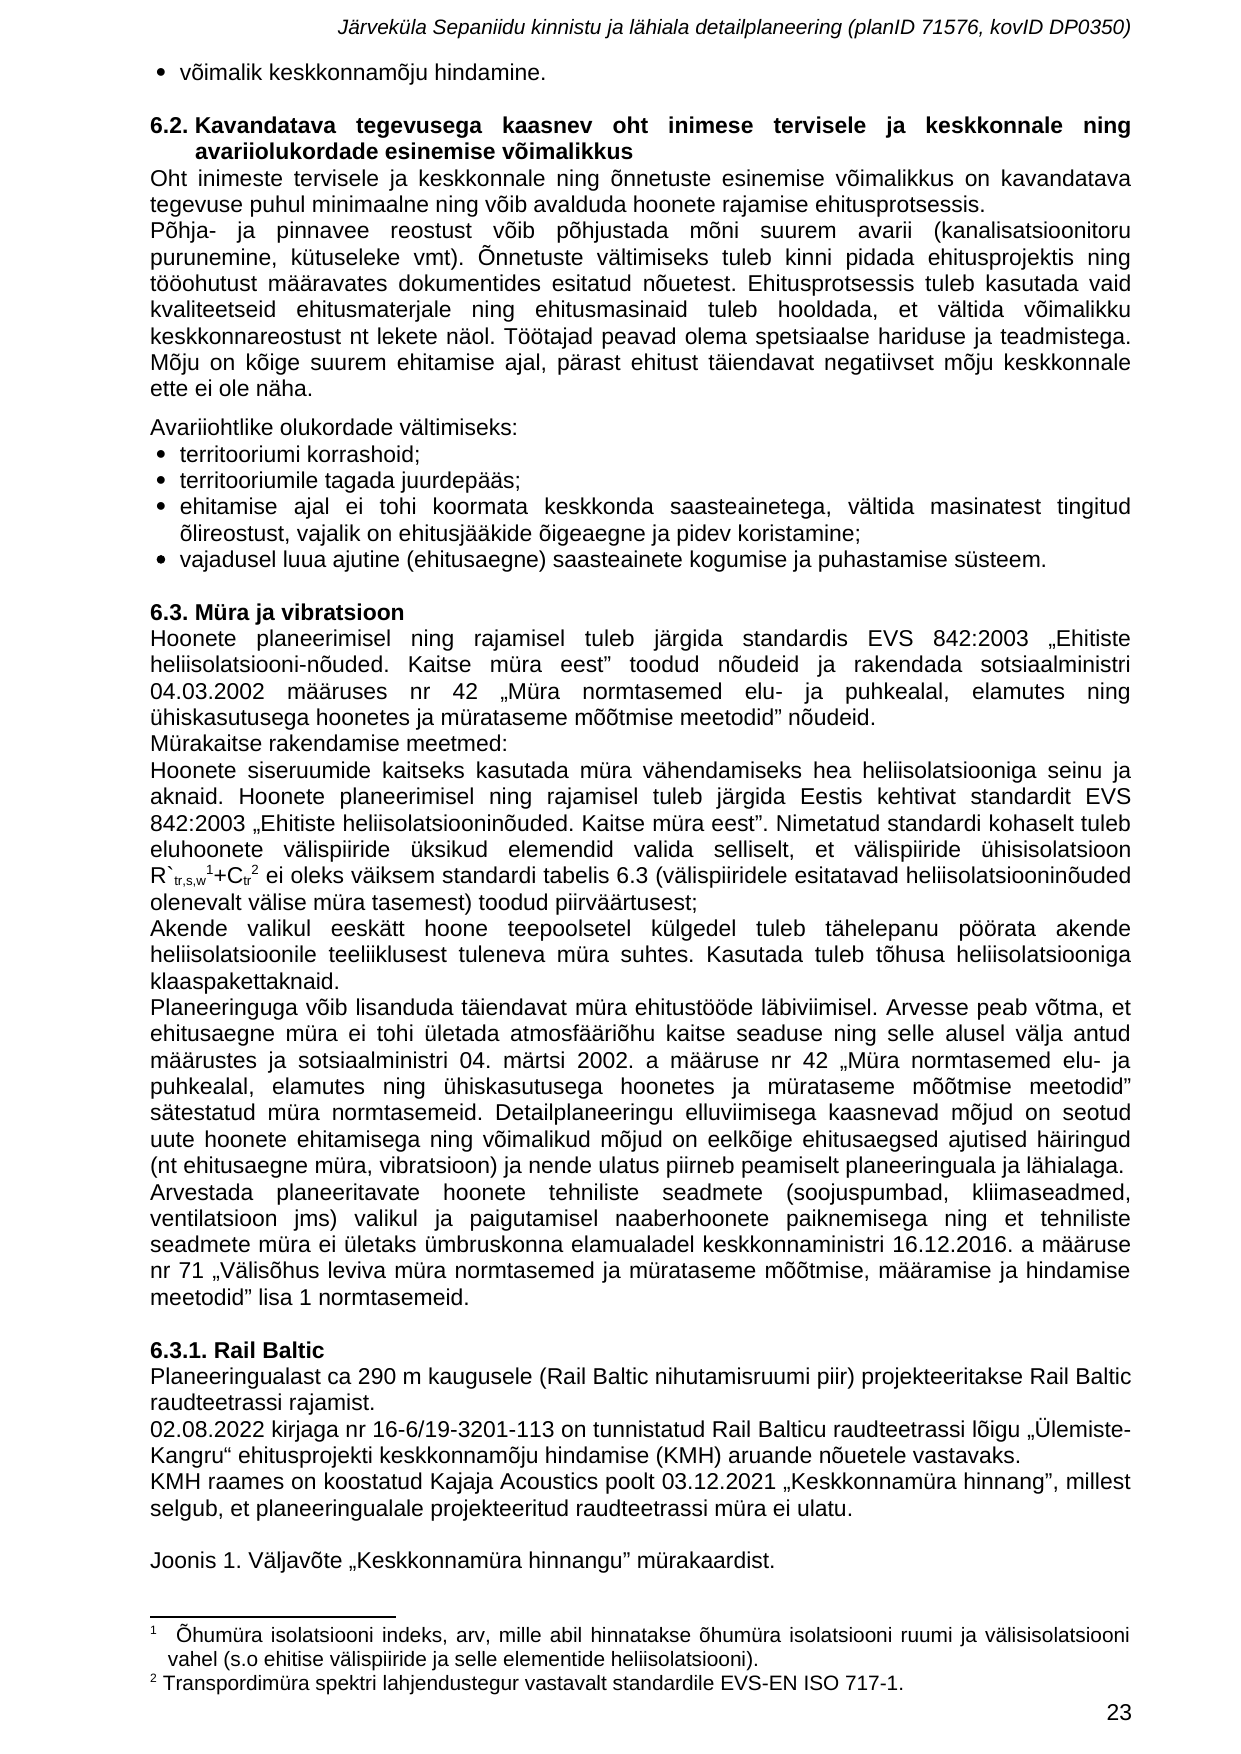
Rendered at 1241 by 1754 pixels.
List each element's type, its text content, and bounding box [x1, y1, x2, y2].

list territooriumi korrashoid; [157, 441, 1132, 467]
text Arvestada planeeritavate hoonete tehniliste seadmete (soojuspumbad, kliimaseadmed, ventilatsioon jms) valikul ja paigutamisel naaberhoonete paiknemisega ning et tehniliste seadmete müra ei ületaks ümbruskonna elamualadel keskkonnaministri 16.12.2016. a määruse nr 71 „Välisõhus leviva müra normtasemed ja mürataseme mõõtmise, määramise ja hindamise meetodid” lisa 1 normtasemeid. [150, 1178, 1132, 1310]
text Mürakaitse rakendamise meetmed: [150, 730, 1132, 757]
subtitle Müra ja vibratsioon [150, 599, 1132, 625]
list ehitamise ajal ei tohi koormata keskkonda saasteainetega, vältida masinatest tingitud õlireostust, vajalik on ehitusjääkide õigeaegne ja pidev koristamine; [157, 493, 1132, 546]
subtitle Kavandatava tegevusega kaasnev oht inimese tervisele ja keskkonnale ning avariiolukordade esinemise võimalikkus [150, 112, 1132, 164]
text KMH raames on koostatud Kajaja Acoustics poolt 03.12.2021 „Keskkonnamüra hinnang”, millest selgub, et planeeringualale projekteeritud raudteetrassi müra ei ulatu. [150, 1468, 1132, 1521]
text Hoonete siseruumide kaitseks kasutada müra vähendamiseks hea heliisolatsiooniga seinu ja aknaid. Hoonete planeerimisel ning rajamisel tuleb järgida Eestis kehtivat standardit EVS 842:2003 „Ehitiste heliisolatsiooninõuded. Kaitse müra eest”. Nimetatud standardi kohaselt tuleb eluhoonete välispiiride üksikud elemendid valida selliselt, et välispiiride ühisisolatsioon R`tr,s,w+Ctr ei oleks väiksem standardi tabelis 6.3 (välispiiridele esitatavad heliisolatsiooninõuded olenevalt välise müra tasemest) toodud piirväärtusest; [150, 757, 1132, 915]
text Planeeringuga võib lisanduda täiendavat müra ehitustööde läbiviimisel. Arvesse peab võtma, et ehitusaegne müra ei tohi ületada atmosfääriõhu kaitse seaduse ning selle alusel välja antud määrustes ja sotsiaalministri 04. märtsi 2002. a määruse nr 42 „Müra normtasemed elu- ja puhkealal, elamutes ning ühiskasutusega hoonetes ja mürataseme mõõtmise meetodid” sätestatud müra normtasemeid. Detailplaneeringu elluviimisega kaasnevad mõjud on seotud uute hoonete ehitamisega ning võimalikud mõjud on eelkõige ehitusaegsed ajutised häiringud (nt ehitusaegne müra, vibratsioon) ja nende ulatus piirneb peamiselt planeeringuala ja lähialaga. [150, 994, 1132, 1178]
list territooriumile tagada juurdepääs; [157, 467, 1132, 493]
text Joonis 1. Väljavõte „Keskkonnamüra hinnangu” mürakaardist. [150, 1547, 1132, 1574]
list vajadusel luua ajutine (ehitusaegne) saasteainete kogumise ja puhastamise süsteem. [157, 546, 1132, 572]
text 02.08.2022 kirjaga nr 16-6/19-3201-113 on tunnistatud Rail Balticu raudteetrassi lõigu „Ülemiste-Kangru“ ehitusprojekti keskkonnamõju hindamise (KMH) aruande nõuetele vastavaks. [150, 1416, 1132, 1468]
text Avariiohtlike olukordade vältimiseks: [150, 414, 1132, 441]
text Akende valikul eeskätt hoone teepoolsetel külgedel tuleb tähelepanu pöörata akende heliisolatsioonile teeliiklusest tuleneva müra suhtes. Kasutada tuleb tõhusa heliisolatsiooniga klaaspakettaknaid. [150, 915, 1132, 994]
text Oht inimeste tervisele ja keskkonnale ning õnnetuste esinemise võimalikkus on kavandatava tegevuse puhul minimaalne ning võib avalduda hoonete rajamise ehitusprotsessis. [150, 164, 1132, 217]
list võimalik keskkonnamõju hindamine. [157, 59, 1132, 85]
text Planeeringualast ca 290 m kaugusele (Rail Baltic nihutamisruumi piir) projekteeritakse Rail Baltic raudteetrassi rajamist. [150, 1363, 1132, 1416]
text Hoonete planeerimisel ning rajamisel tuleb järgida standardis EVS 842:2003 „Ehitiste heliisolatsiooni-nõuded. Kaitse müra eest” toodud nõudeid ja rakendada sotsiaalministri 04.03.2002 määruses nr 42 „Müra normtasemed elu- ja puhkealal, elamutes ning ühiskasutusega hoonetes ja mürataseme mõõtmise meetodid” nõudeid. [150, 625, 1132, 730]
text Põhja- ja pinnavee reostust võib põhjustada mõni suurem avarii (kanalisatsioonitoru purunemine, kütuseleke vmt). Õnnetuste vältimiseks tuleb kinni pidada ehitusprojektis ning tööohutust määravates dokumentides esitatud nõuetest. Ehitusprotsessis tuleb kasutada vaid kvaliteetseid ehitusmaterjale ning ehitusmasinaid tuleb hooldada, et vältida võimalikku keskkonnareostust nt lekete näol. Töötajad peavad olema spetsiaalse hariduse ja teadmistega. Mõju on kõige suurem ehitamise ajal, pärast ehitust täiendavat negatiivset mõju keskkonnale ette ei ole näha. [150, 217, 1132, 402]
subtitle Rail Baltic [150, 1337, 1132, 1363]
